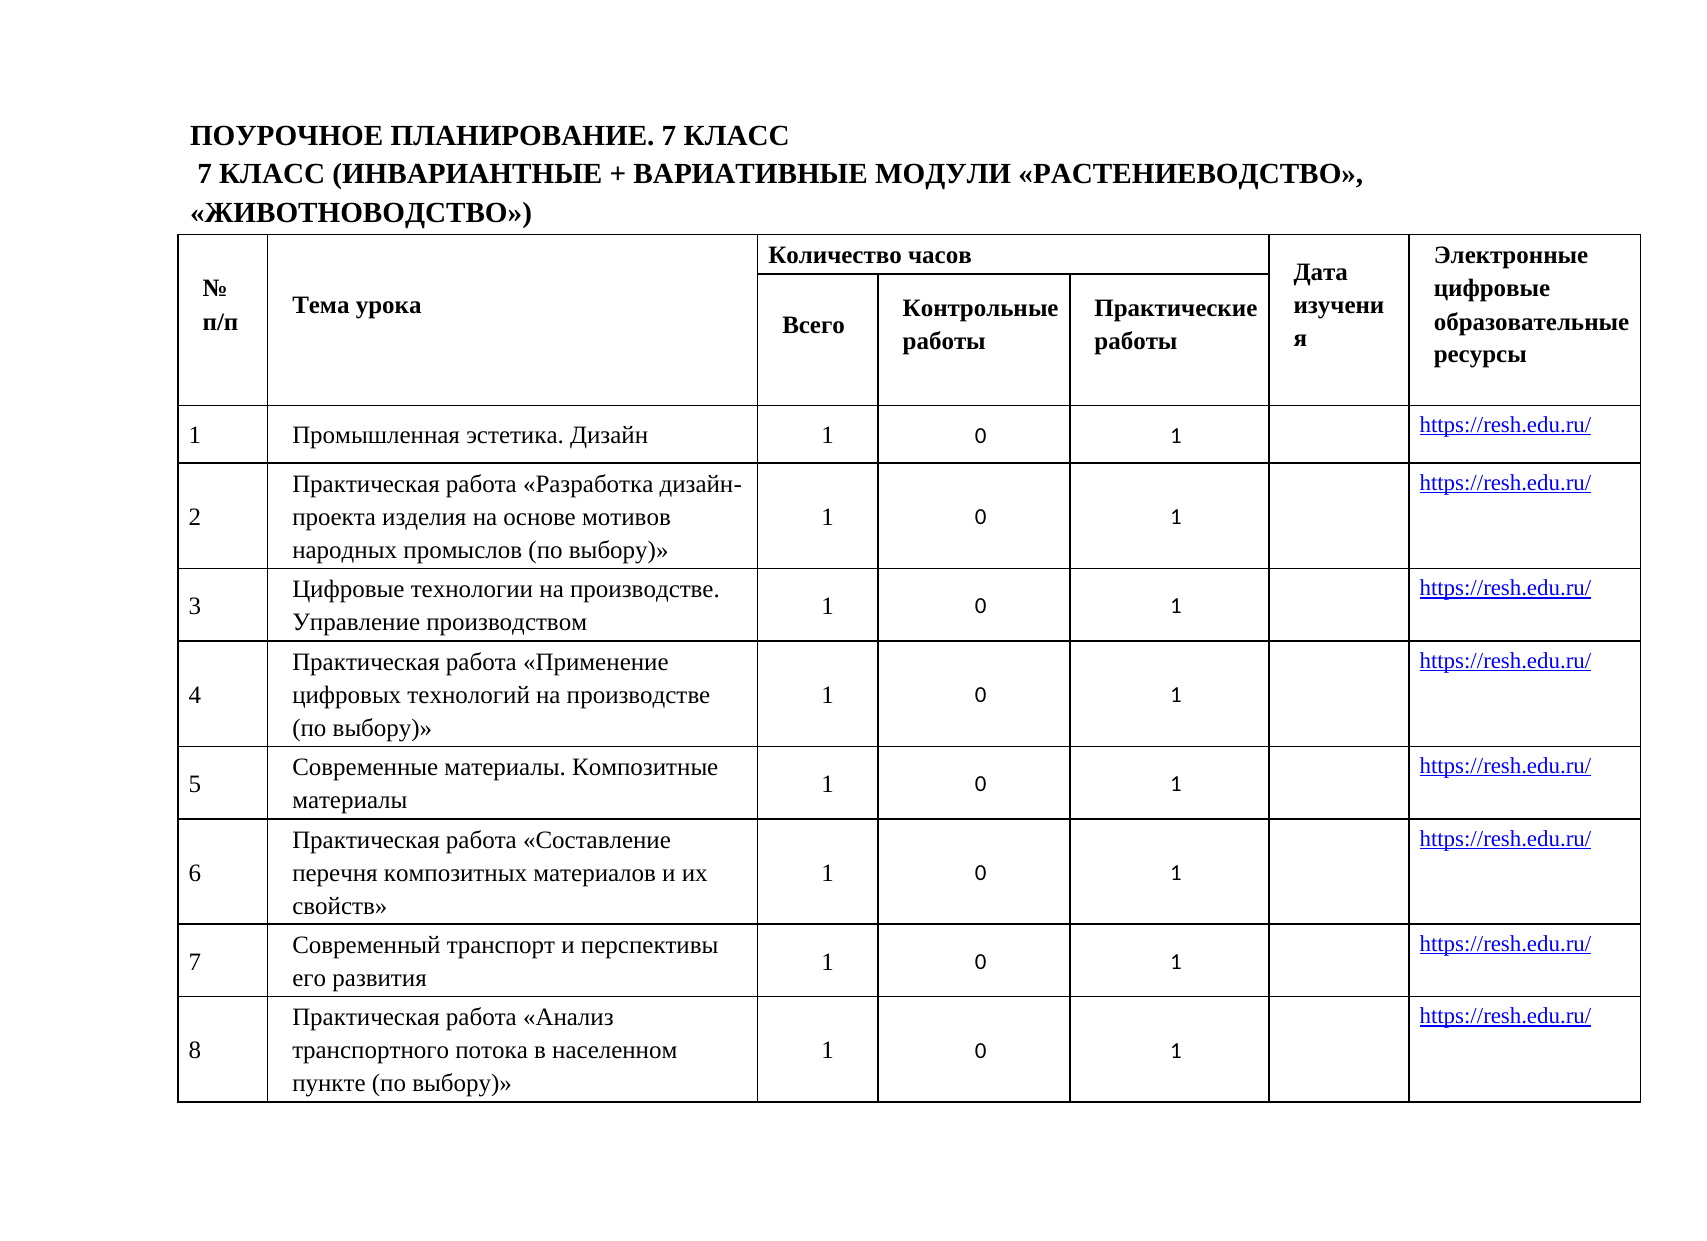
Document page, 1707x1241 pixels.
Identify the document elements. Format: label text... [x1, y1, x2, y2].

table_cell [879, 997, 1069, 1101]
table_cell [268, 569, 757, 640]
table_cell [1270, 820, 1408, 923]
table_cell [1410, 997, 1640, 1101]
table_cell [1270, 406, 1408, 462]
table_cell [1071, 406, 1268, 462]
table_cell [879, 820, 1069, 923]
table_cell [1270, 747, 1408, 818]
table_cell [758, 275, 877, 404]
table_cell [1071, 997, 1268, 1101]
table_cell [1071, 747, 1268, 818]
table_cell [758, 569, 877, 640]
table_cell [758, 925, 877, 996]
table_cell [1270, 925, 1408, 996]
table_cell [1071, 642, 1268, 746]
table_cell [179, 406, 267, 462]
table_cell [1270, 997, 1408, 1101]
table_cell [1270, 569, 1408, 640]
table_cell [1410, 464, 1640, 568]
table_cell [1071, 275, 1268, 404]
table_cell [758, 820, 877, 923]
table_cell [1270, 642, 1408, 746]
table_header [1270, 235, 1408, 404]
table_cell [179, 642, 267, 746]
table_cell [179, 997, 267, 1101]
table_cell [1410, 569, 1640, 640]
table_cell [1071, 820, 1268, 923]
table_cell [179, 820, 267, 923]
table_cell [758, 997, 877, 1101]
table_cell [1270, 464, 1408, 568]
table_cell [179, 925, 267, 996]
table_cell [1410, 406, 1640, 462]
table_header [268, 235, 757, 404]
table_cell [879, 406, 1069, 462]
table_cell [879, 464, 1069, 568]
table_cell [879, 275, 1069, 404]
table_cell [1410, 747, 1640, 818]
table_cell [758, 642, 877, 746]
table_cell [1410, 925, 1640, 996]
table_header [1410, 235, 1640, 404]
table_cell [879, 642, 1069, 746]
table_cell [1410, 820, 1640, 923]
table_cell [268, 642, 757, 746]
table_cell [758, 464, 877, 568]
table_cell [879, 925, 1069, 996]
text 7 КЛАСС (ИНВАРИАНТНЫЕ + ВАРИАТИВНЫЕ МОДУЛИ «РАСТЕНИЕВОДСТВО», «ЖИВОТНОВОДСТВО») [190, 157, 1618, 229]
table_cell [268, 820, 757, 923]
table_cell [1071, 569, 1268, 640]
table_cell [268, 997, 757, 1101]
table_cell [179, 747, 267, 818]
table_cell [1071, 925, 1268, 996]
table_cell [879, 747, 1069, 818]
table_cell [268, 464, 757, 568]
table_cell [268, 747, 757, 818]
text ПОУРОЧНОЕ ПЛАНИРОВАНИЕ. 7 КЛАСС [190, 118, 1618, 152]
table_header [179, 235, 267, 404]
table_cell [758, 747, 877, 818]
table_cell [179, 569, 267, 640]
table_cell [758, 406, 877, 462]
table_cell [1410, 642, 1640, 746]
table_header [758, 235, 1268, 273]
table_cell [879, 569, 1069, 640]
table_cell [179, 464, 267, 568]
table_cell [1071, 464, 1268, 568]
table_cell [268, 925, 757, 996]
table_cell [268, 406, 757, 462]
